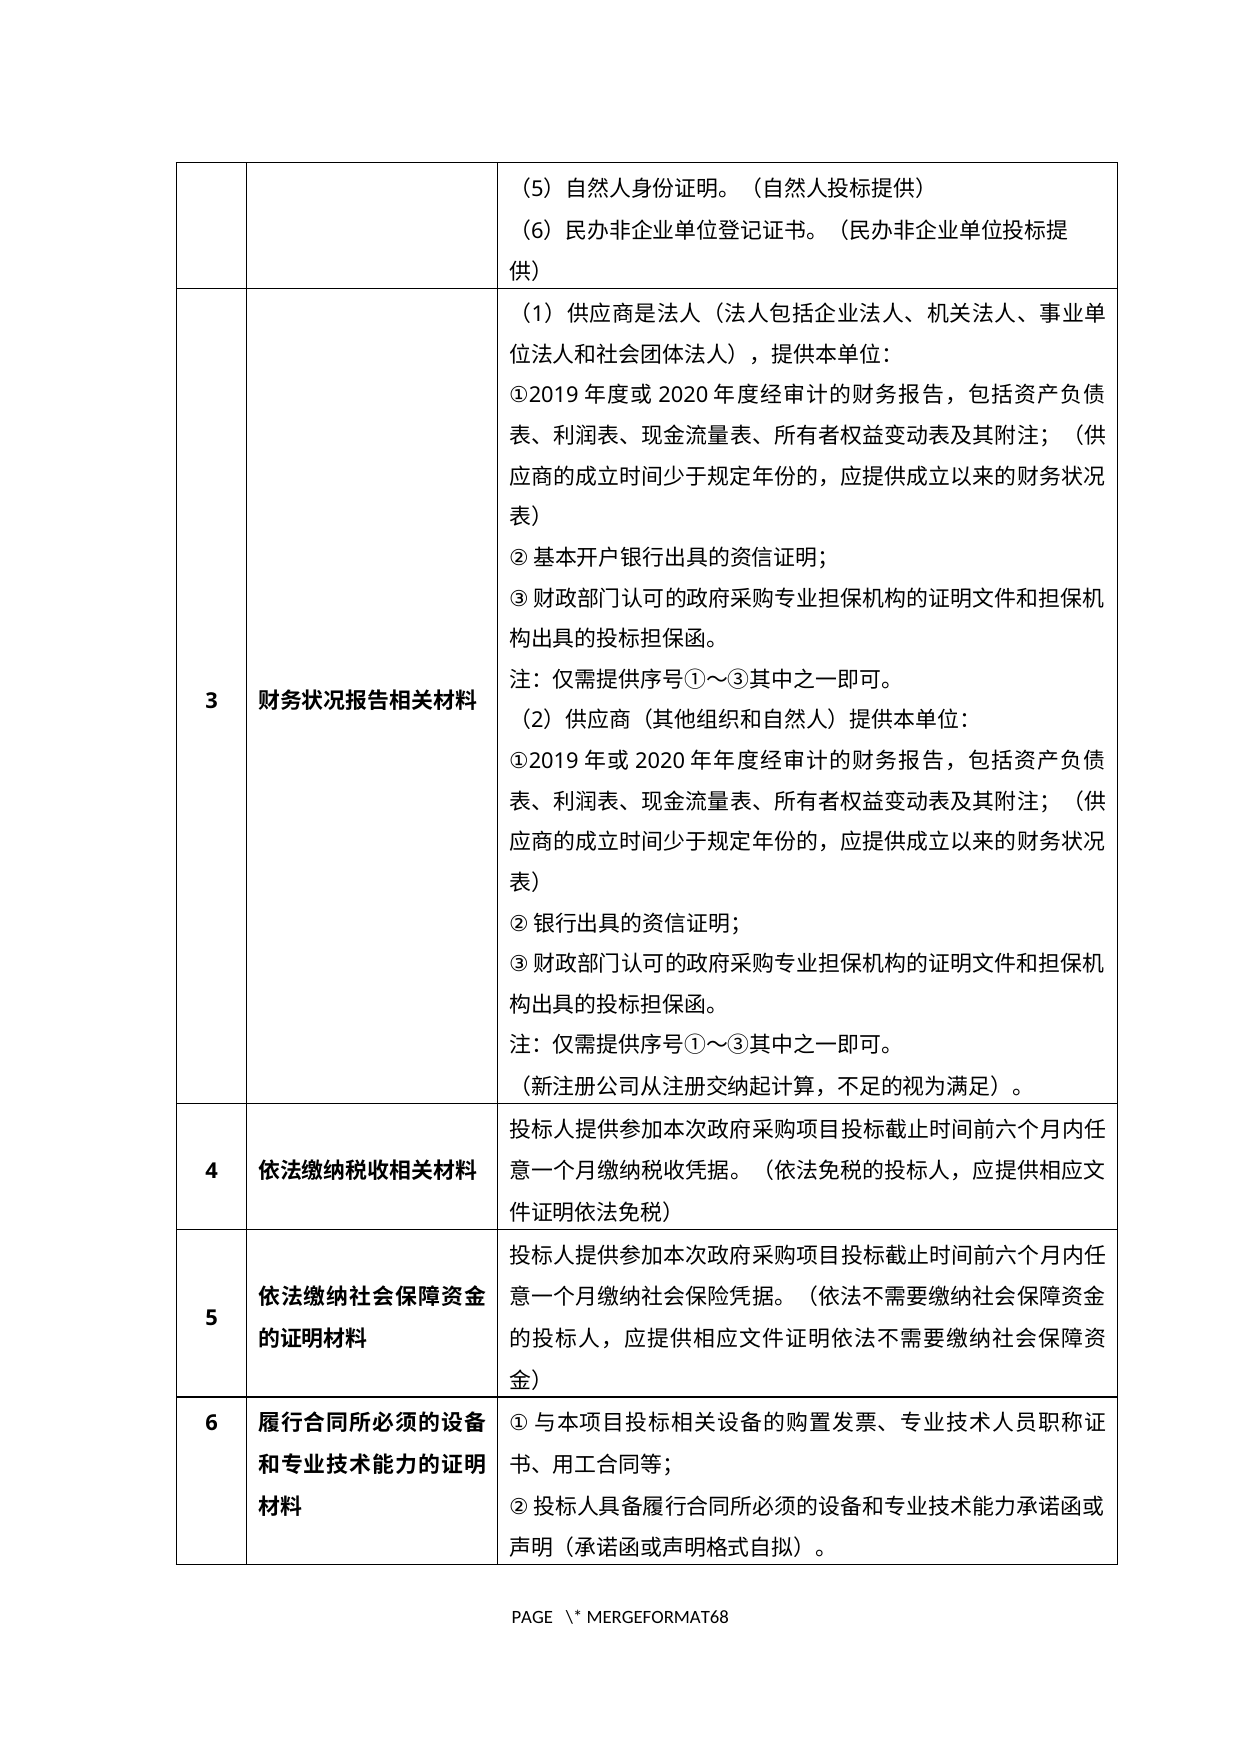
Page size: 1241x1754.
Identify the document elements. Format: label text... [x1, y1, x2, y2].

table_cell 依法缴纳社会保障资金的证明材料 [247, 1230, 497, 1396]
table_cell 投标人提供参加本次政府采购项目投标截止时间前六个月内任意一个月缴纳税收凭据。（依法免税的投标人，应提供相应文件证明依法免税） [498, 1104, 1117, 1229]
table_cell 投标人提供参加本次政府采购项目投标截止时间前六个月内任意一个月缴纳社会保险凭据。（依法不需要缴纳社会保障资金的投标人，应提供相应文件证明依法不需要缴纳社会保障资金） [498, 1230, 1117, 1396]
table_cell 5 [177, 1230, 246, 1396]
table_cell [498, 1398, 1117, 1564]
table_cell （1）供应商是法人（法人包括企业法人、机关法人、事业单位法人和社会团体法人），提供本单位： ①2019年度或2020年度经审计的财务报告，包括资产负债表、利润表、现金流量表、所有者权益变动表及其附注；（供应商的成立时间少于规定年份的，应提供成立以来的财务状况表） ②基本开户银行出具的资信证明； ③财政部门认可的政府采购专业担保机构的证明文件和担保机构出具的投标担保函。 注：仅需提供序号①～③其中之一即可。 （2）供应商（其他组织和自然人）提供本单位： ①2019年或2020年年度经审计的财务报告，包括资产负债表、利润表、现金流量表、所有者权益变动表及其附注；（供应商的成立时间少于规定年份的，应提供成立以来的财务状况表） ②银行出具的资信证明； ③财政部门认可的政府采购专业担保机构的证明文件和担保机构出具的投标担保函。 注：仅需提供序号①～③其中之一即可。 （新注册公司从注册交纳起计算，不足的视为满足）。 [498, 289, 1117, 1103]
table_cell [247, 163, 497, 288]
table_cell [247, 1398, 497, 1564]
table_cell 4 [177, 1104, 246, 1229]
table_cell 3 [177, 289, 246, 1103]
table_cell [498, 163, 1117, 288]
table_cell 依法缴纳税收相关材料 [247, 1104, 497, 1229]
table_cell 财务状况报告相关材料 [247, 289, 497, 1103]
table_cell 2 [177, 163, 246, 288]
table_cell 6 [177, 1398, 246, 1564]
